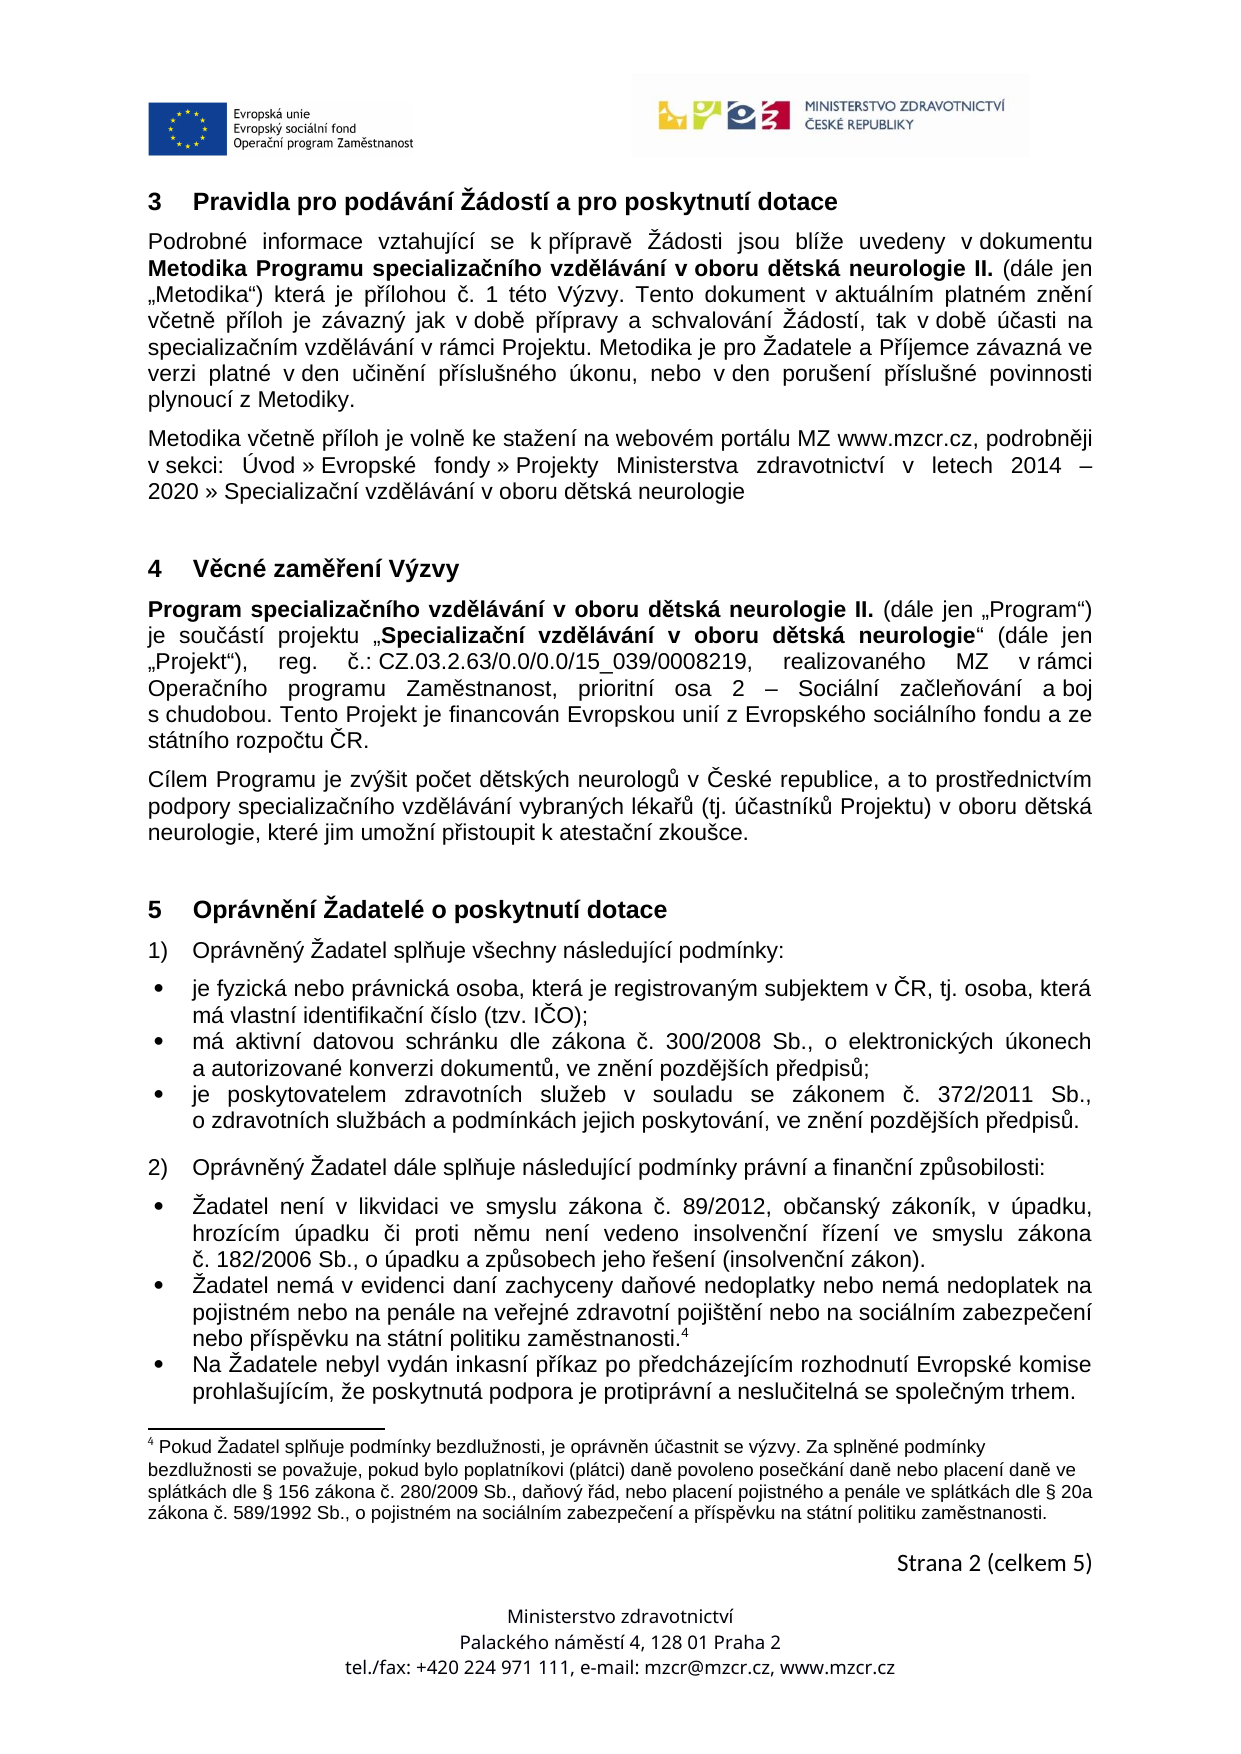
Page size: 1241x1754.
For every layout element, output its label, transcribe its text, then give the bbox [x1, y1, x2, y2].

list Oprávněný Žadatel splňuje všechny následující podmínky: [148, 937, 1093, 963]
list Žadatel nemá v evidenci daní zachyceny daňové nedoplatky nebo nemá nedoplatek na pojistném nebo na penále na veřejné zdravotní pojištění nebo na sociálním zabezpečení nebo příspěvku na státní politiku zaměstnanosti. [154, 1272, 1093, 1351]
picture [631, 73, 1030, 157]
text Oprávnění Žadatelé o poskytnutí dotace [148, 895, 1093, 924]
text Metodika včetně příloh je volně ke stažení na webovém portálu MZ www.mzcr.cz, podrobněji v sekci: Úvod » Evropské fondy » Projekty Ministerstva zdravotnictví v letech 2014 – 2020 » Specializační vzdělávání v oboru dětská neurologie [148, 425, 1093, 504]
list Žadatel není v likvidaci ve smyslu zákona č. 89/2012, občanský zákoník, v úpadku, hrozícím úpadku či proti němu není vedeno insolvenční řízení ve smyslu zákona č. 182/2006 Sb., o úpadku a způsobech jeho řešení (insolvenční zákon). [154, 1193, 1093, 1272]
list je fyzická nebo právnická osoba, která je registrovaným subjektem v ČR, tj. osoba, která má vlastní identifikační číslo (tzv. IČO); [154, 975, 1093, 1028]
picture [147, 101, 414, 157]
list má aktivní datovou schránku dle zákona č. 300/2008 Sb., o elektronických úkonech a autorizované konverzi dokumentů, ve znění pozdějších předpisů; [154, 1028, 1093, 1081]
list Na Žadatele nebyl vydán inkasní příkaz po předcházejícím rozhodnutí Evropské komise prohlašujícím, že poskytnutá podpora je protiprávní a neslučitelná se společným trhem. [154, 1351, 1093, 1404]
text Program specializačního vzdělávání v oboru dětská neurologie II. (dále jen „Program“) je součástí projektu „Specializační vzdělávání v oboru dětská neurologie“ (dále jen „Projekt“), reg. č.: CZ.03.2.63/0.0/0.0/15_039/0008219, realizovaného MZ v rámci Operačního programu Zaměstnanost, prioritní osa 2 – Sociální začleňování a boj s chudobou. Tento Projekt je financován Evropskou unií z Evropského sociálního fondu a ze státního rozpočtu ČR. [148, 596, 1093, 754]
list Oprávněný Žadatel dále splňuje následující podmínky právní a finanční způsobilosti: [148, 1154, 1093, 1181]
text Cílem Programu je zvýšit počet dětských neurologů v České republice, a to prostřednictvím podpory specializačního vzdělávání vybraných lékařů (tj. účastníků Projektu) v oboru dětská neurologie, které jim umožní přistoupit k atestační zkoušce. [148, 766, 1093, 845]
text Pravidla pro podávání Žádostí a pro poskytnutí dotace [148, 187, 1093, 216]
list je poskytovatelem zdravotních služeb v souladu se zákonem č. 372/2011 Sb., o zdravotních službách a podmínkách jejich poskytování, ve znění pozdějších předpisů. [154, 1081, 1093, 1133]
text Podrobné informace vztahující se k přípravě Žádosti jsou blíže uvedeny v dokumentu Metodika Programu specializačního vzdělávání v oboru dětská neurologie II. (dále jen „Metodika“) která je přílohou č. 1 této Výzvy. Tento dokument v aktuálním platném znění včetně příloh je závazný jak v době přípravy a schvalování Žádostí, tak v době účasti na specializačním vzdělávání v rámci Projektu. Metodika je pro Žadatele a Příjemce závazná ve verzi platné v den učinění příslušného úkonu, nebo v den porušení příslušné povinnosti plynoucí z Metodiky. [148, 228, 1093, 413]
text Věcné zaměření Výzvy [148, 554, 1093, 583]
